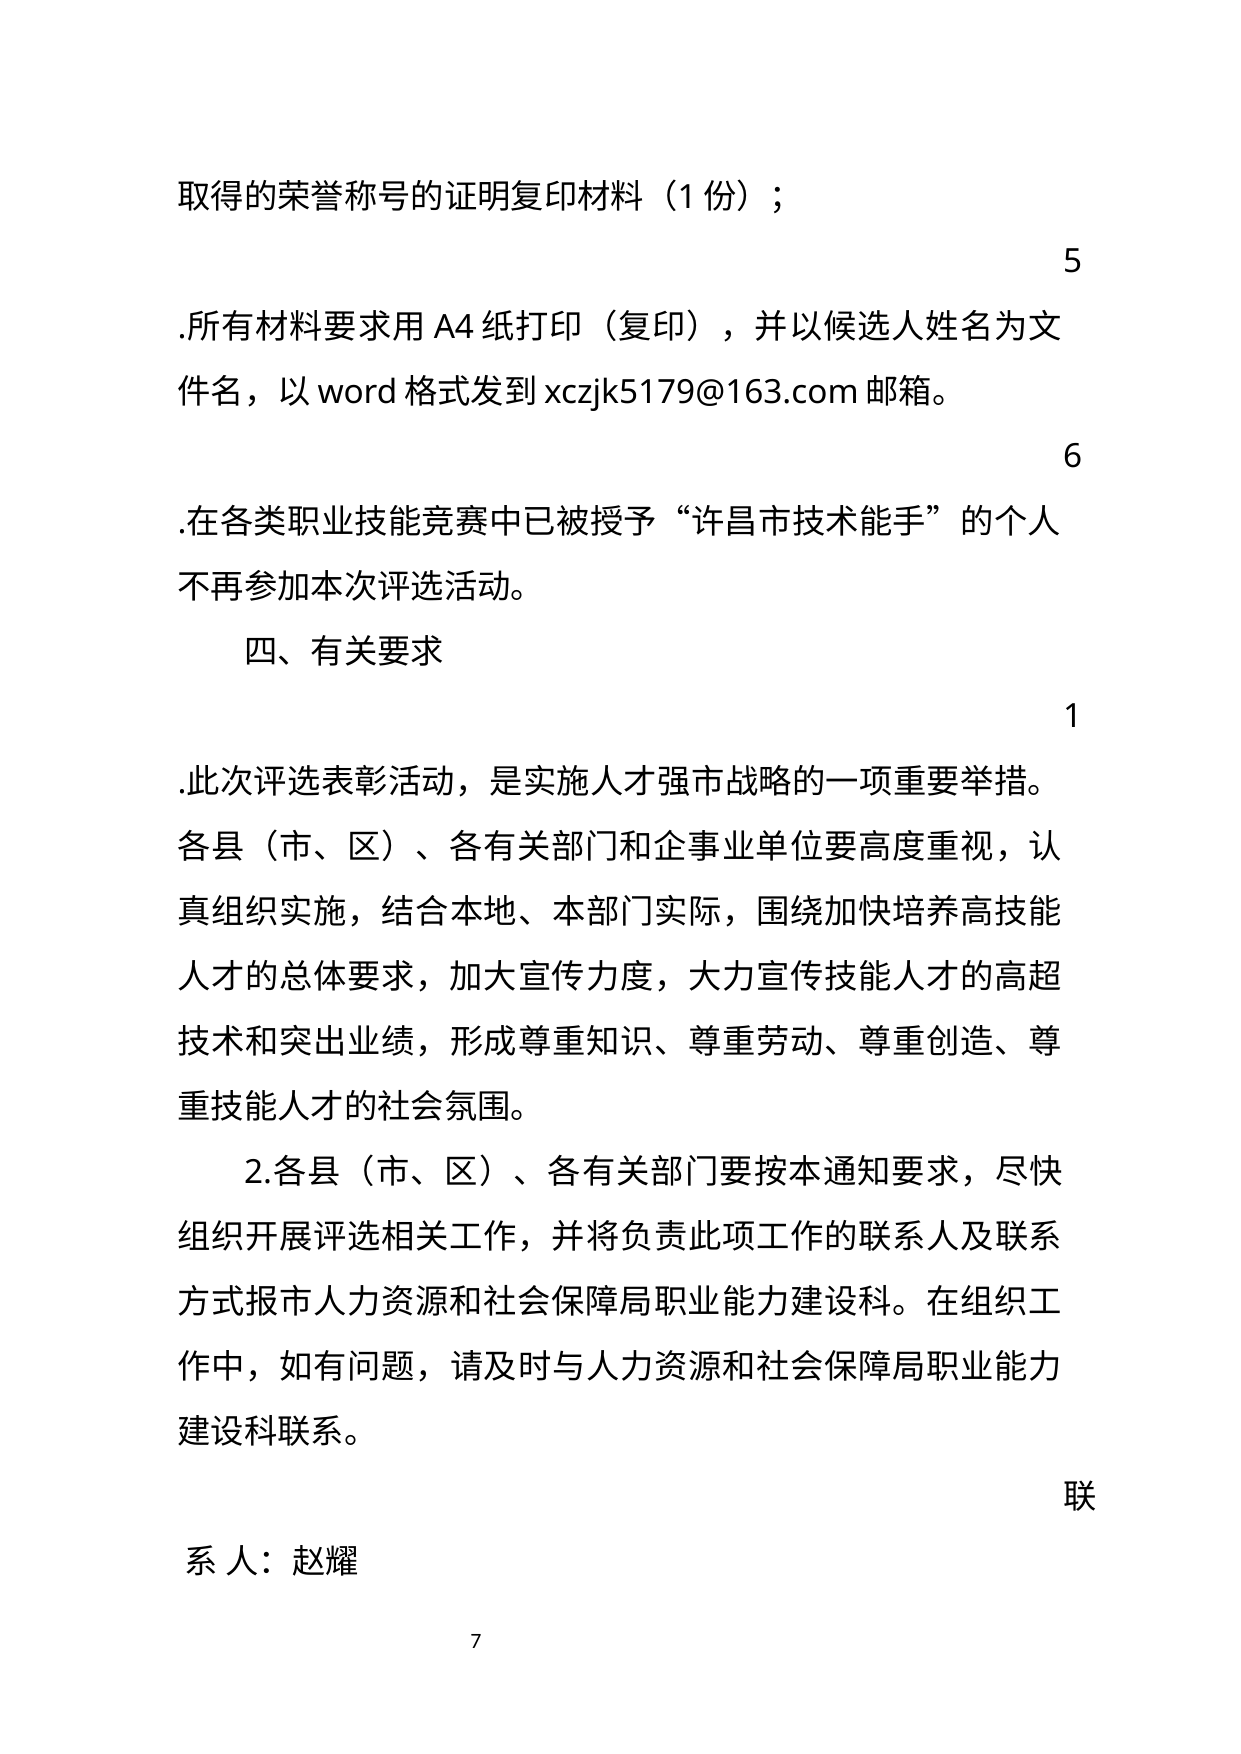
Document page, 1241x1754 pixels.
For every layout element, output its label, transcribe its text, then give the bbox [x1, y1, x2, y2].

text 2.各县（市、区）、各有关部门要按本通知要求，尽快组织开展评选相关工作，并将负责此项工作的联系人及联系方式报市人力资源和社会保障局职业能力建设科。在组织工作中，如有问题，请及时与人力资源和社会保障局职业能力建设科联系。 [177, 1137, 1063, 1462]
text 5.所有材料要求用A4纸打印（复印），并以候选人姓名为文件名，以word格式发到xczjk5179@163.com邮箱。 [177, 227, 1063, 422]
text 1.此次评选表彰活动，是实施人才强市战略的一项重要举措。各县（市、区）、各有关部门和企事业单位要高度重视，认真组织实施，结合本地、本部门实际，围绕加快培养高技能人才的总体要求，加大宣传力度，大力宣传技能人才的高超技术和突出业绩，形成尊重知识、尊重劳动、尊重创造、尊重技能人才的社会氛围。 [177, 682, 1063, 1137]
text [177, 162, 1063, 227]
text 6.在各类职业技能竞赛中已被授予“许昌市技术能手”的个人不再参加本次评选活动。 [177, 422, 1063, 617]
text 四、有关要求 [177, 617, 1063, 682]
text 联 系 人：赵耀 [177, 1462, 1063, 1592]
